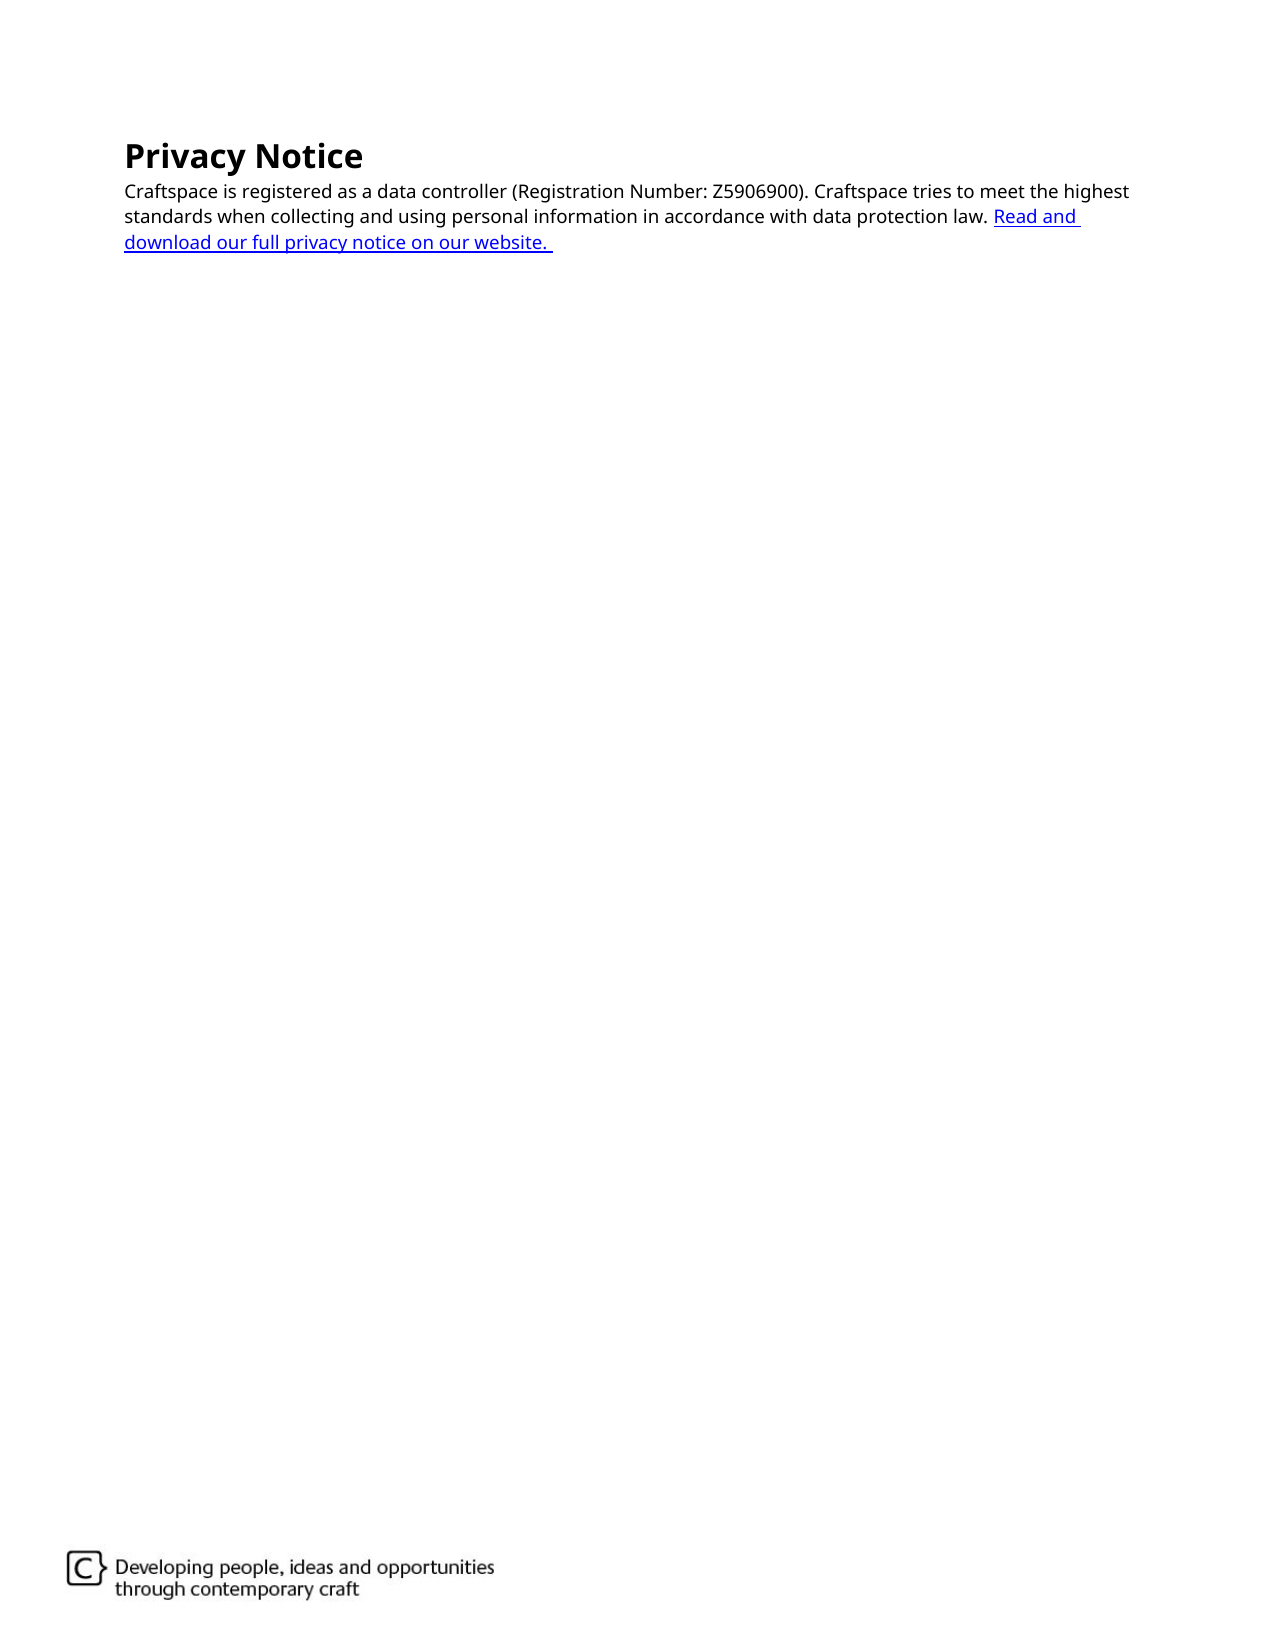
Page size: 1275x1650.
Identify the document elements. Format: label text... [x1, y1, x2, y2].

subtitle Privacy Notice [124, 133, 1163, 178]
text Craftspace is registered as a data controller (Registration Number: Z5906900). Craftspace tries to meet the highest standards when collecting and using personal information in accordance with data protection law. Read and download our full privacy notice on our website. [124, 178, 1163, 255]
picture [62, 1543, 499, 1607]
